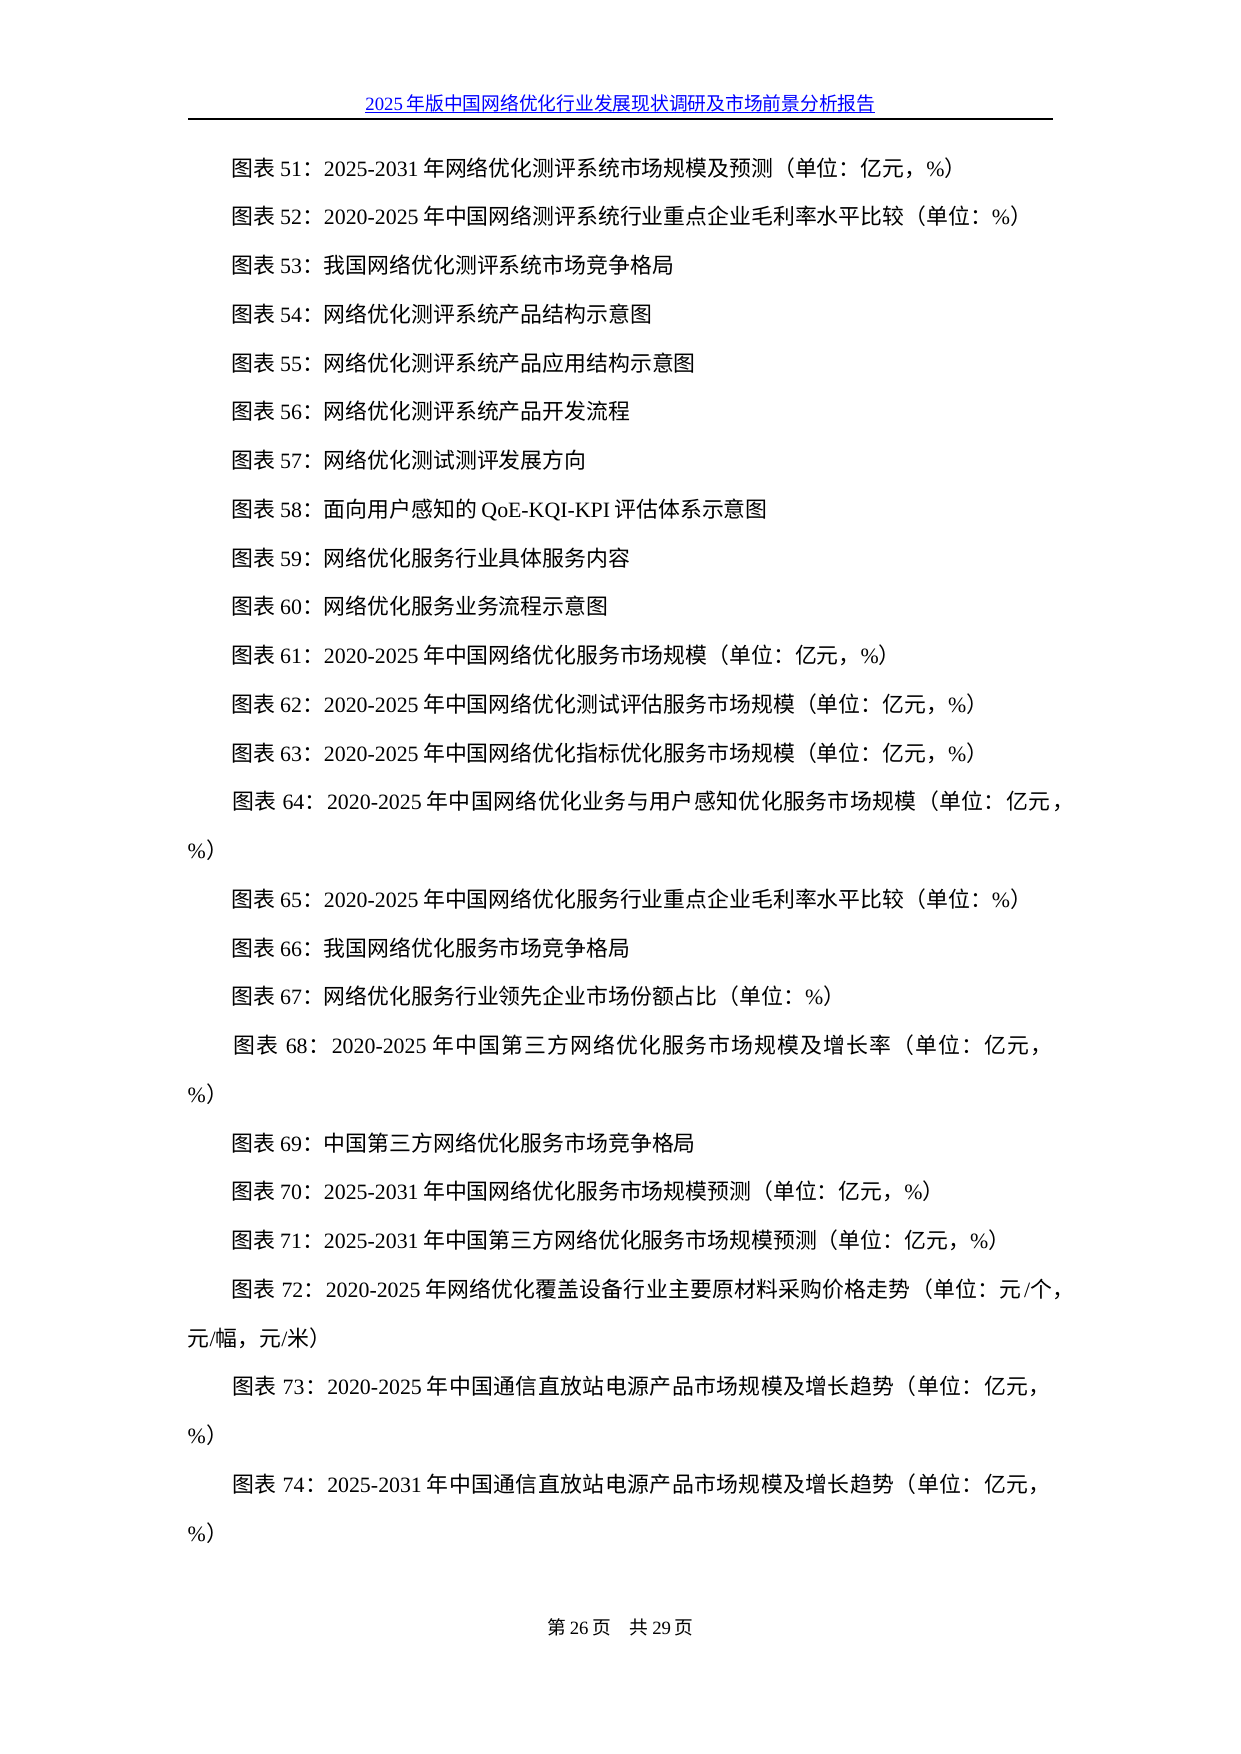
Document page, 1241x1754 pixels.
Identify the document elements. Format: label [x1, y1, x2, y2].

text [187, 150, 1053, 1548]
